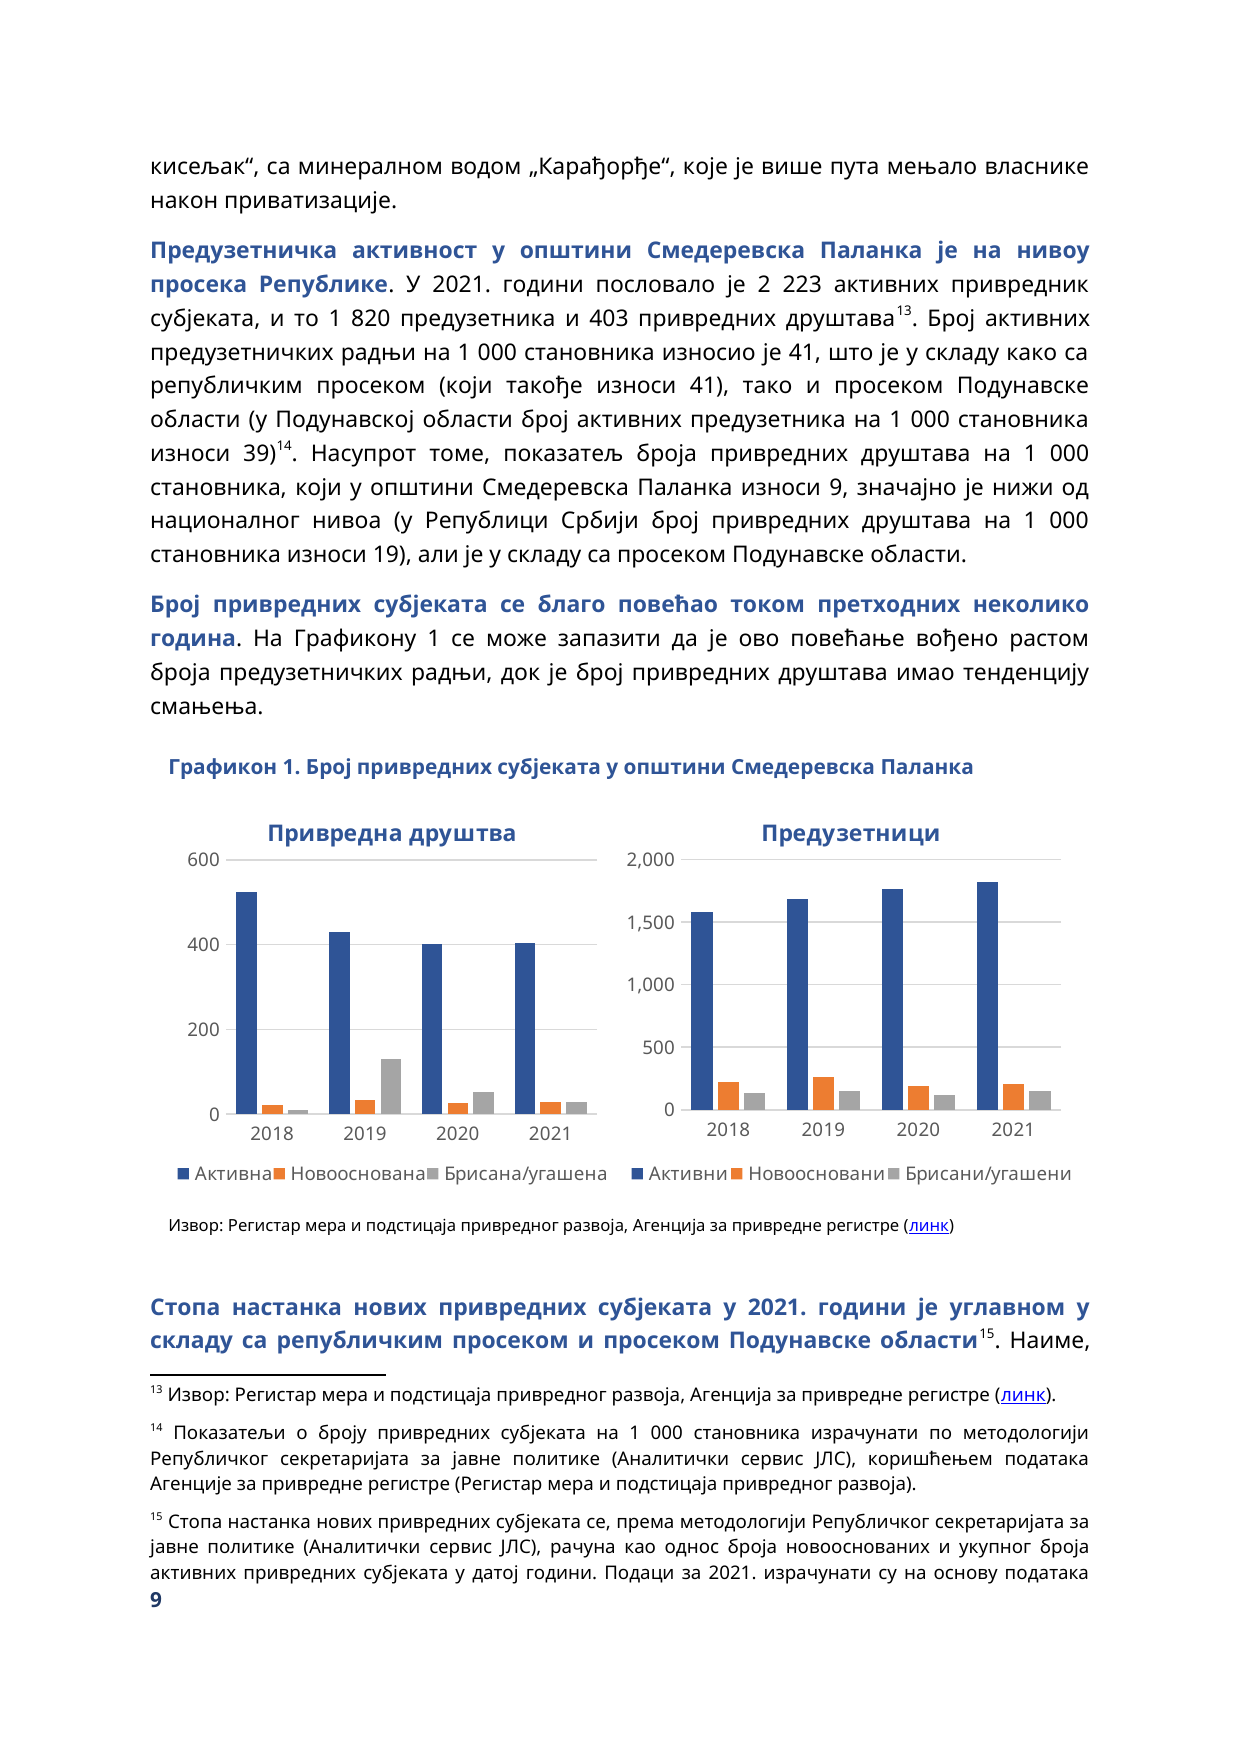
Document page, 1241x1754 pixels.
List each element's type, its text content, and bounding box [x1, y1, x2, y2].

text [150, 150, 1090, 215]
text Предузетничка активност у општини Смедеревска Паланка је на нивоу просека Републике. У 2021. години пословало је 2 223 активних привредник субјеката, и то 1 820 предузетника и 403 привредних друштава. Број активних предузетничких радњи на 1 000 становника износио је 41, што је у складу како са републичким просеком (који такође износи 41), тако и просеком Подунавске области (у Подунавској области број активних предузетника на 1 000 становника износи 39). Насупрот томе, показатељ броја привредних друштава на 1 000 становника, који у општини Смедеревска Паланка износи 9, значајно је нижи од националног нивоа (у Републици Србији број привредних друштава на 1 000 становника износи 19), али је у складу са просеком Подунавске области. [150, 234, 1090, 569]
text Број привредних субјеката се благо повећао током претходних неколико година. На Графикону 1 се може запазити да је ово повећање вођено растом броја предузетничких радњи, док је број привредних друштава имао тенденцију смањења. [150, 588, 1090, 721]
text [150, 1291, 1090, 1356]
